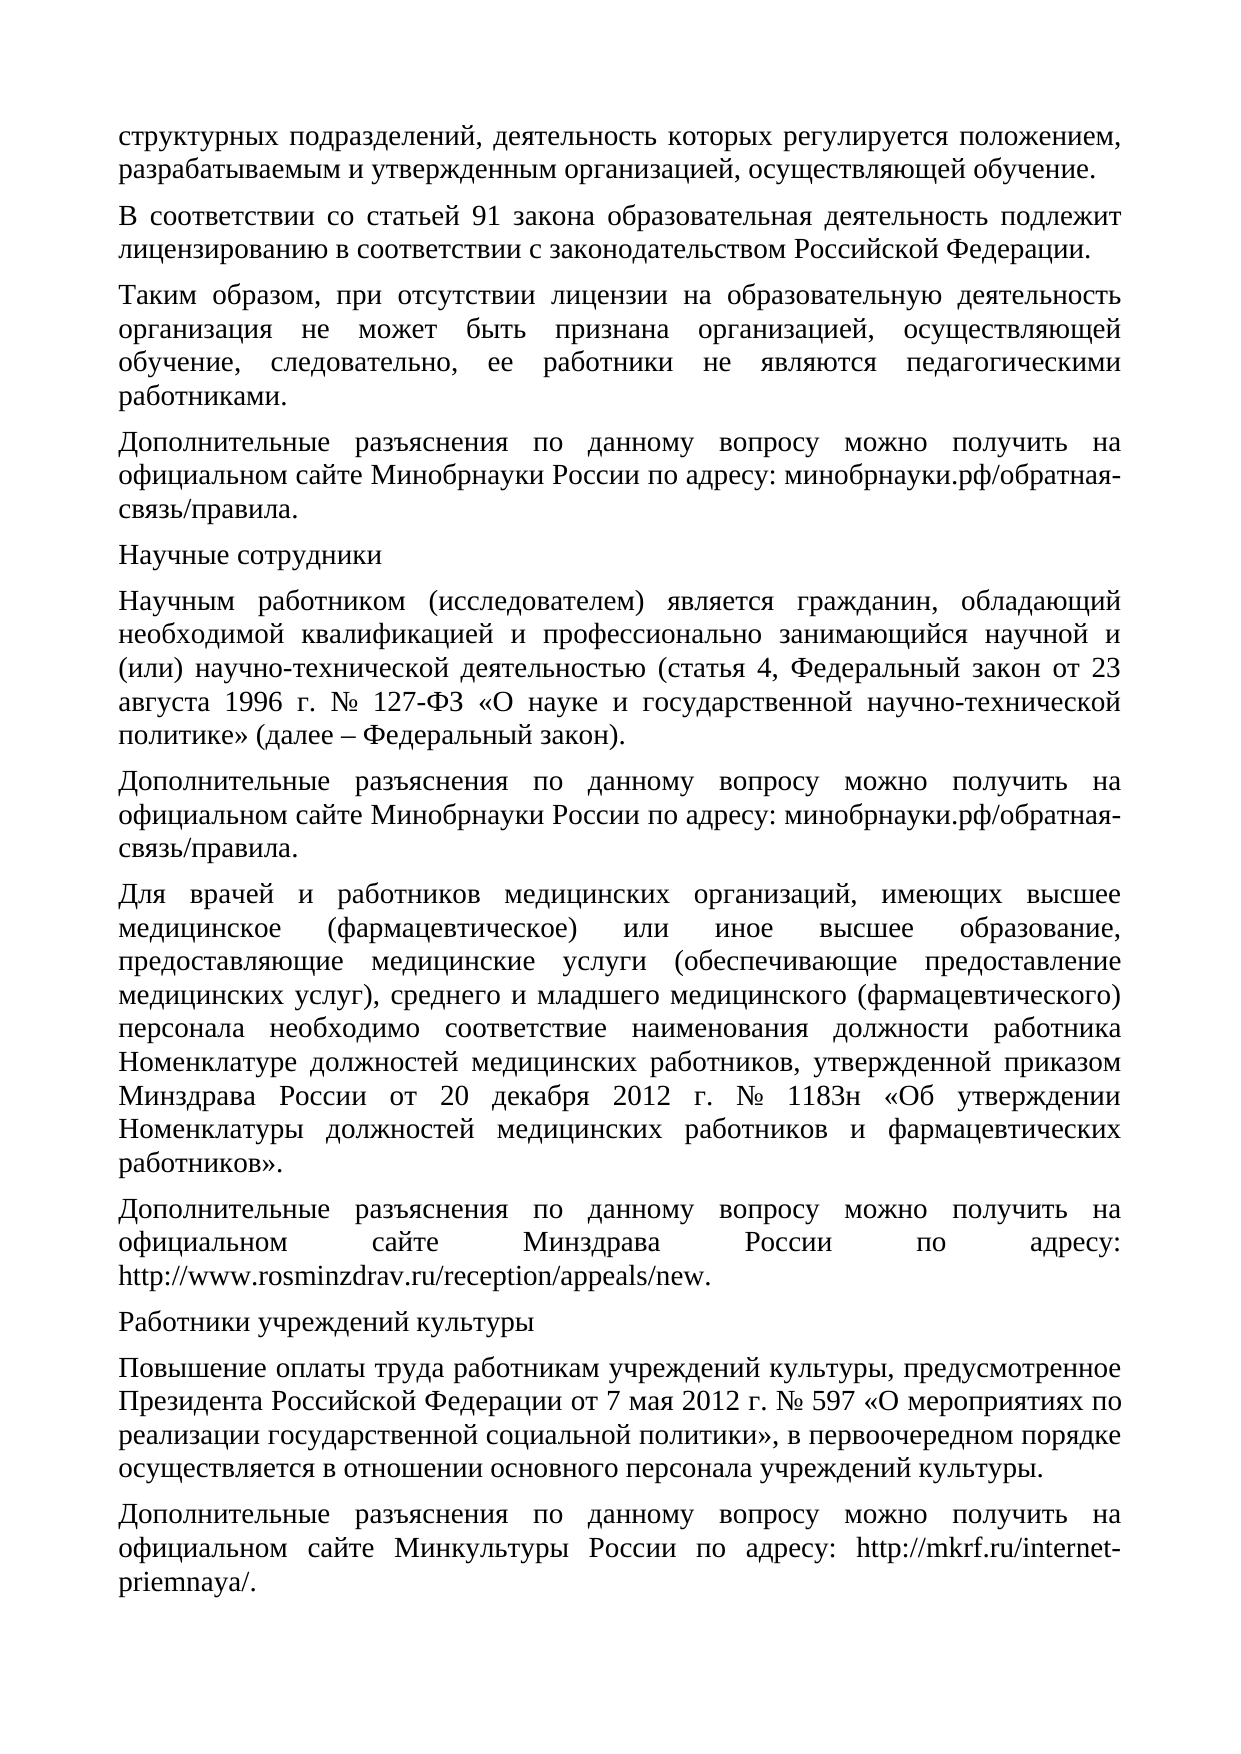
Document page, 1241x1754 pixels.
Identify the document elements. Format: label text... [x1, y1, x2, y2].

text Дополнительные разъяснения по данному вопросу можно получить на официальном сайте Минобрнауки России по адресу: минобрнауки.рф/обратная-связь/правила. [118, 763, 1122, 864]
text Повышение оплаты труда работникам учреждений культуры, предусмотренное Президента Российской Федерации от 7 мая 2012 г. № 597 «О мероприятиях по реализации государственной социальной политики», в первоочередном порядке осуществляется в отношении основного персонала учреждений культуры. [118, 1350, 1122, 1484]
text Дополнительные разъяснения по данному вопросу можно получить на официальном сайте Минздрава России по адресу: http://www.rosminzdrav.ru/reception/appeals/new. [118, 1191, 1122, 1291]
text Для врачей и работников медицинских организаций, имеющих высшее медицинское (фармацевтическое) или иное высшее образование, предоставляющие медицинские услуги (обеспечивающие предоставление медицинских услуг), среднего и младшего медицинского (фармацевтического) персонала необходимо соответствие наименования должности работника Номенклатуре должностей медицинских работников, утвержденной приказом Минздрава России от 20 декабря 2012 г. № 1183н «Об утверждении Номенклатуры должностей медицинских работников и фармацевтических работников». [118, 876, 1122, 1178]
text Научным работником (исследователем) является гражданин, обладающий необходимой квалификацией и профессионально занимающийся научной и (или) научно-технической деятельностью (статья 4, Федеральный закон от 23 августа 1996 г. № 127-ФЗ «О науке и государственной научно-технической политике» (далее – Федеральный закон). [118, 583, 1122, 751]
text В соответствии со статьей 91 закона образовательная деятельность подлежит лицензированию в соответствии с законодательством Российской Федерации. [118, 198, 1122, 265]
text Дополнительные разъяснения по данному вопросу можно получить на официальном сайте Минобрнауки России по адресу: минобрнауки.рф/обратная-связь/правила. [118, 424, 1122, 524]
text Таким образом, при отсутствии лицензии на образовательную деятельность организация не может быть признана организацией, осуществляющей обучение, следовательно, ее работники не являются педагогическими работниками. [118, 277, 1122, 411]
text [118, 118, 1122, 185]
text Работники учреждений культуры [118, 1304, 1122, 1337]
text Дополнительные разъяснения по данному вопросу можно получить на официальном сайте Минкультуры России по адресу: http://mkrf.ru/internet-priemnaya/. [118, 1497, 1122, 1597]
text Научные сотрудники [118, 537, 1122, 571]
